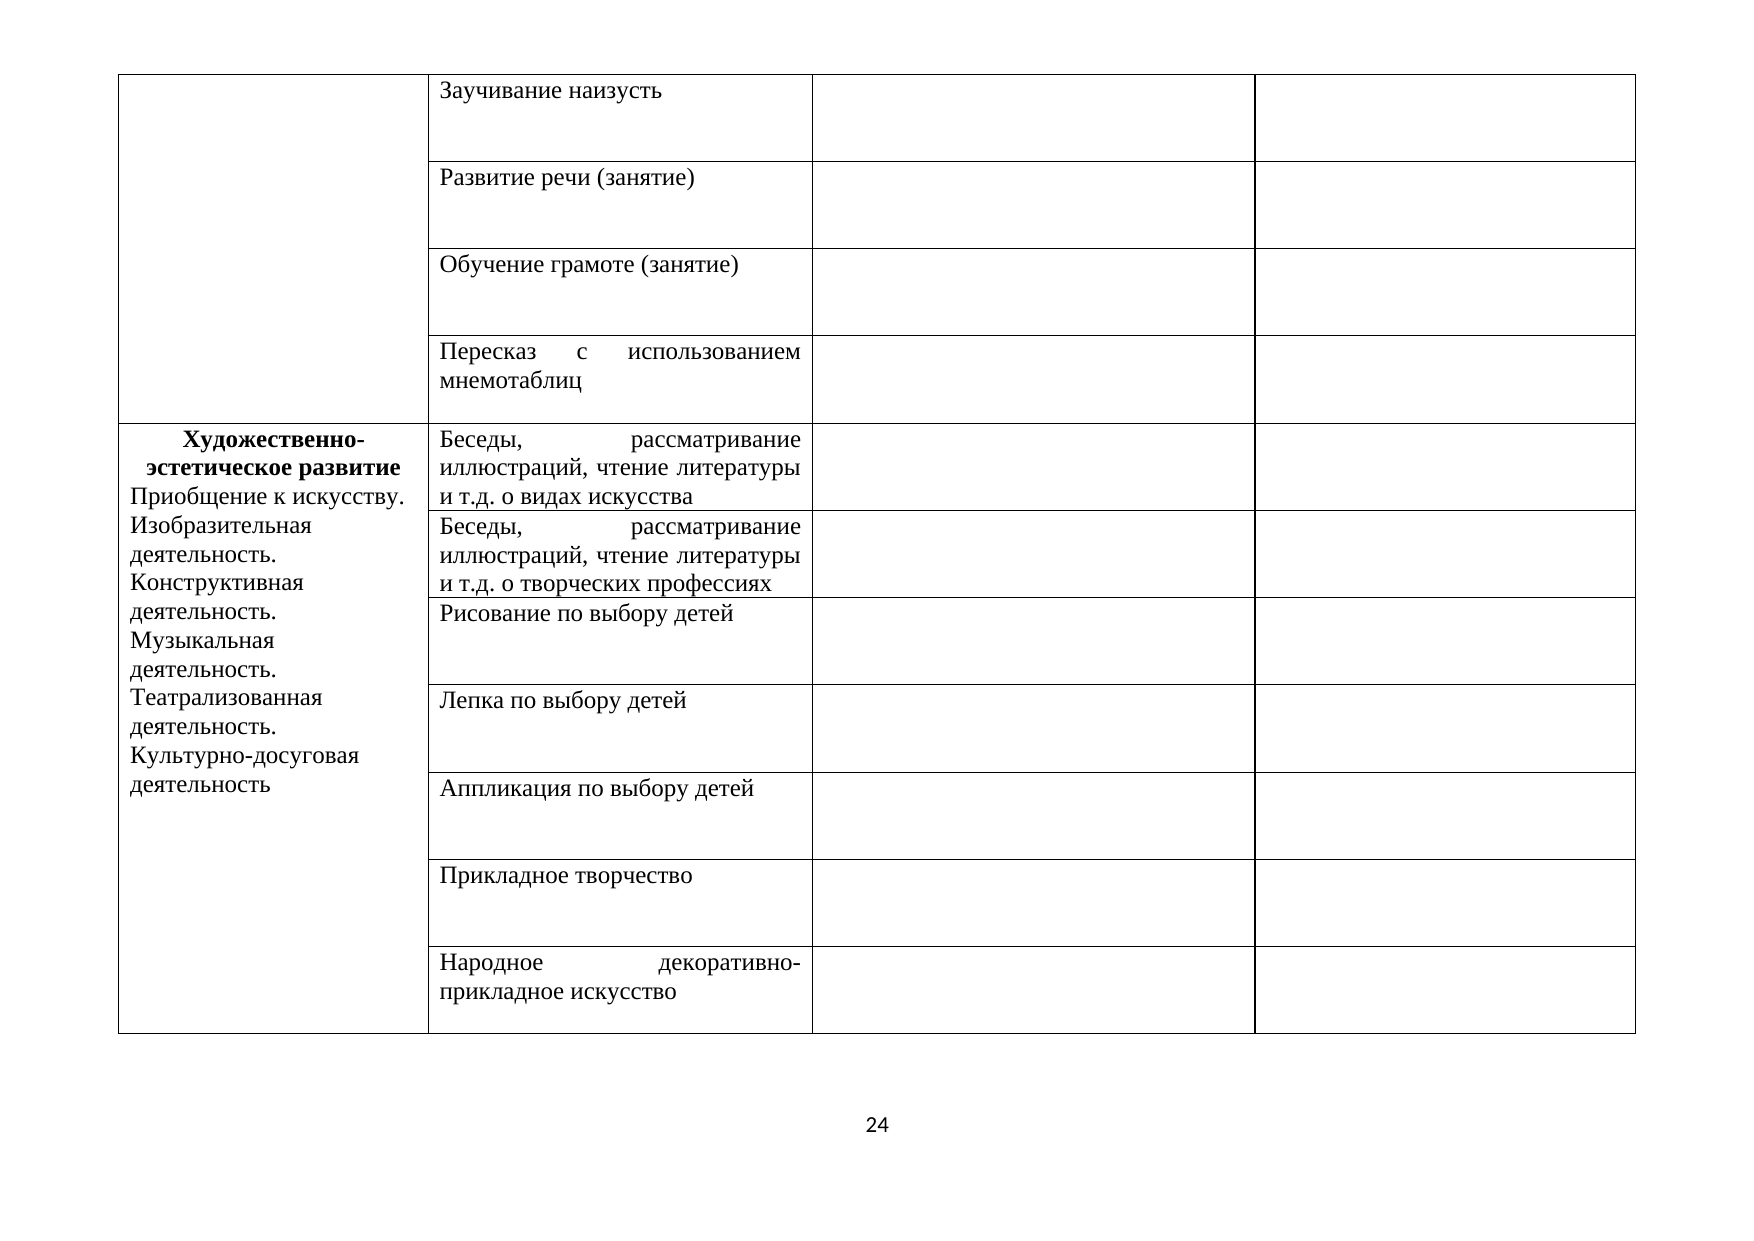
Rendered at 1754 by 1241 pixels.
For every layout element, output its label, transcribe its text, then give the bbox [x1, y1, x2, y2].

table_cell [813, 424, 1254, 510]
table_cell [813, 860, 1254, 946]
table_cell [813, 75, 1254, 161]
table_cell [813, 773, 1254, 859]
table_cell [1256, 249, 1635, 335]
table_cell [813, 511, 1254, 597]
table_cell Обучение грамоте (занятие) [429, 249, 812, 335]
table_cell [1256, 75, 1635, 161]
table_cell Пересказ с использованием мнемотаблиц [429, 336, 812, 423]
table_cell Художественно-эстетическое развитие Приобщение к искусству. Изобразительная деятельность. Конструктивная деятельность. Музыкальная деятельность. Театрализованная деятельность. Культурно-досуговая деятельность [119, 424, 428, 1033]
table_cell Лепка по выбору детей [429, 685, 812, 772]
table_cell [1256, 511, 1635, 597]
table_cell [1256, 598, 1635, 684]
table_cell Народное декоративно-прикладное искусство [429, 947, 812, 1033]
table_cell Прикладное творчество [429, 860, 812, 946]
table_cell [813, 685, 1254, 772]
table_cell Беседы, рассматривание иллюстраций, чтение литературы и т.д. о видах искусства [429, 424, 812, 510]
table_cell [1256, 947, 1635, 1033]
table_cell Развитие речи (занятие) [429, 162, 812, 248]
table_cell Беседы, рассматривание иллюстраций, чтение литературы и т.д. о творческих профессиях [429, 511, 812, 597]
table_cell [1256, 685, 1635, 772]
table_cell Рисование по выбору детей [429, 598, 812, 684]
table_cell [813, 947, 1254, 1033]
table_cell [1256, 424, 1635, 510]
table_cell [813, 598, 1254, 684]
table_cell [813, 249, 1254, 335]
table_cell [1256, 162, 1635, 248]
table_cell [1256, 773, 1635, 859]
table_cell [1256, 860, 1635, 946]
table_cell [813, 336, 1254, 423]
table_cell [1256, 336, 1635, 423]
table_cell [813, 162, 1254, 248]
table_cell Заучивание наизусть [429, 75, 812, 161]
table_cell Аппликация по выбору детей [429, 773, 812, 859]
